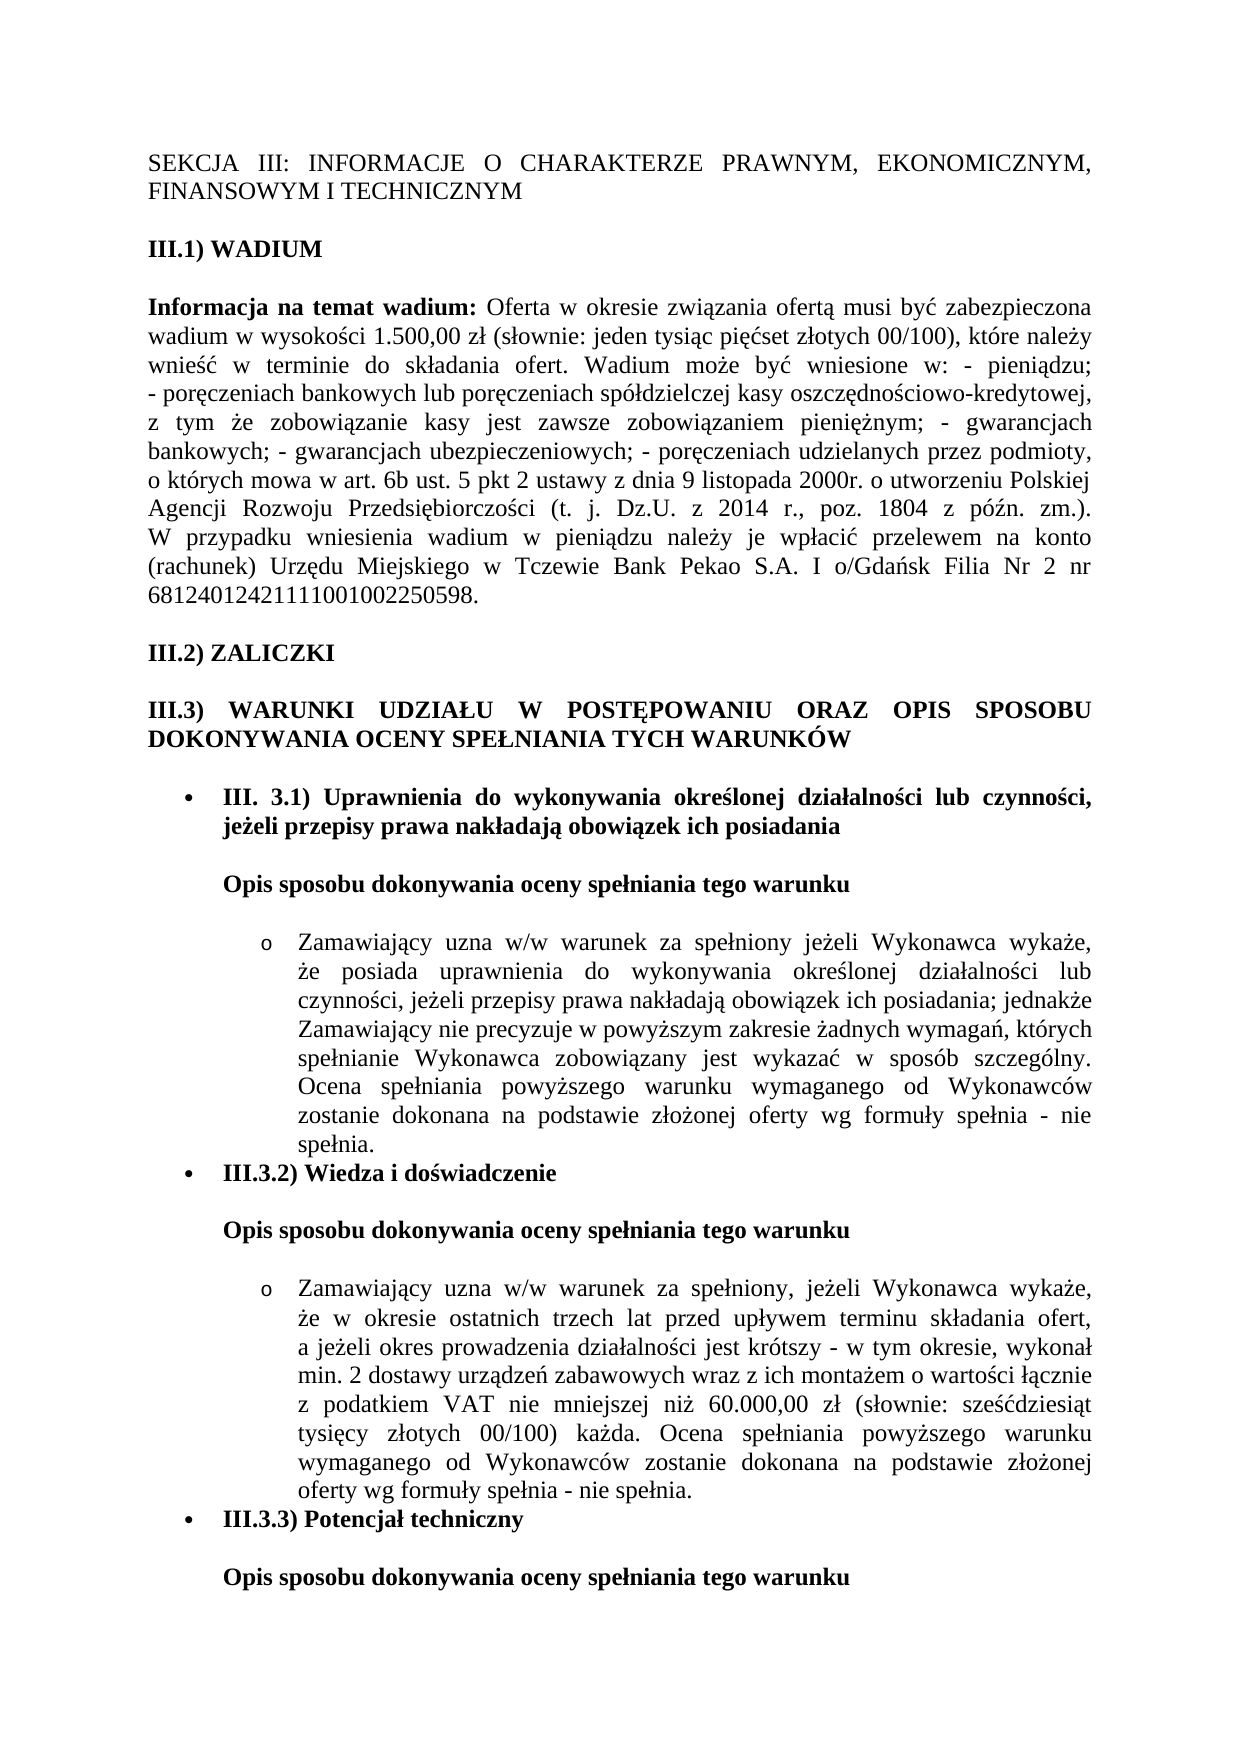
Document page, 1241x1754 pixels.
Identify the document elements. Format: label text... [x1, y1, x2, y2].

text Informacja na temat wadium: Oferta w okresie związania ofertą musi być zabezpieczona wadium w wysokości 1.500,00 zł (słownie: jeden tysiąc pięćset złotych 00/100), które należy wnieść w terminie do składania ofert. Wadium może być wniesione w: - pieniądzu; - poręczeniach bankowych lub poręczeniach spółdzielczej kasy oszczędnościowo-kredytowej, z tym że zobowiązanie kasy jest zawsze zobowiązaniem pieniężnym; - gwarancjach bankowych; - gwarancjach ubezpieczeniowych; - poręczeniach udzielanych przez podmioty, o których mowa w art. 6b ust. 5 pkt 2 ustawy z dnia 9 listopada 2000r. o utworzeniu Polskiej Agencji Rozwoju Przedsiębiorczości (t. j. Dz.U. z 2014 r., poz. 1804 z późn. zm.). W przypadku wniesienia wadium w pieniądzu należy je wpłacić przelewem na konto (rachunek) Urzędu Miejskiego w Tczewie Bank Pekao S.A. I o/Gdańsk Filia Nr 2 nr 68124012421111001002250598. [148, 292, 1093, 608]
text III.1) WADIUM [148, 234, 1093, 263]
list III.3.3) Potencjał techniczny [185, 1504, 1093, 1533]
list Zamawiający uzna w/w warunek za spełniony, jeżeli Wykonawca wykaże, że w okresie ostatnich trzech lat przed upływem terminu składania ofert, a jeżeli okres prowadzenia działalności jest krótszy - w tym okresie, wykonał min. 2 dostawy urządzeń zabawowych wraz z ich montażem o wartości łącznie z podatkiem VAT nie mniejszej niż 60.000,00 zł (słownie: sześćdziesiąt tysięcy złotych 00/100) każda. Ocena spełniania powyższego warunku wymaganego od Wykonawców zostanie dokonana na podstawie złożonej oferty wg formuły spełnia - nie spełnia. [260, 1273, 1093, 1504]
list Zamawiający uzna w/w warunek za spełniony jeżeli Wykonawca wykaże, że posiada uprawnienia do wykonywania określonej działalności lub czynności, jeżeli przepisy prawa nakładają obowiązek ich posiadania; jednakże Zamawiający nie precyzuje w powyższym zakresie żadnych wymagań, których spełnianie Wykonawca zobowiązany jest wykazać w sposób szczególny. Ocena spełniania powyższego warunku wymaganego od Wykonawców zostanie dokonana na podstawie złożonej oferty wg formuły spełnia - nie spełnia. [260, 927, 1093, 1158]
text III.2) ZALICZKI [148, 638, 1093, 666]
text Opis sposobu dokonywania oceny spełniania tego warunku [223, 869, 1093, 898]
text Opis sposobu dokonywania oceny spełniania tego warunku [223, 1216, 1093, 1244]
text SEKCJA III: INFORMACJE O CHARAKTERZE PRAWNYM, EKONOMICZNYM, FINANSOWYM I TECHNICZNYM [148, 148, 1093, 205]
list III.3.2) Wiedza i doświadczenie [185, 1158, 1093, 1186]
text III.3) WARUNKI UDZIAŁU W POSTĘPOWANIU ORAZ OPIS SPOSOBU DOKONYWANIA OCENY SPEŁNIANIA TYCH WARUNKÓW [148, 696, 1093, 753]
text Opis sposobu dokonywania oceny spełniania tego warunku [223, 1562, 1093, 1591]
list III. 3.1) Uprawnienia do wykonywania określonej działalności lub czynności, jeżeli przepisy prawa nakładają obowiązek ich posiadania [185, 782, 1093, 840]
